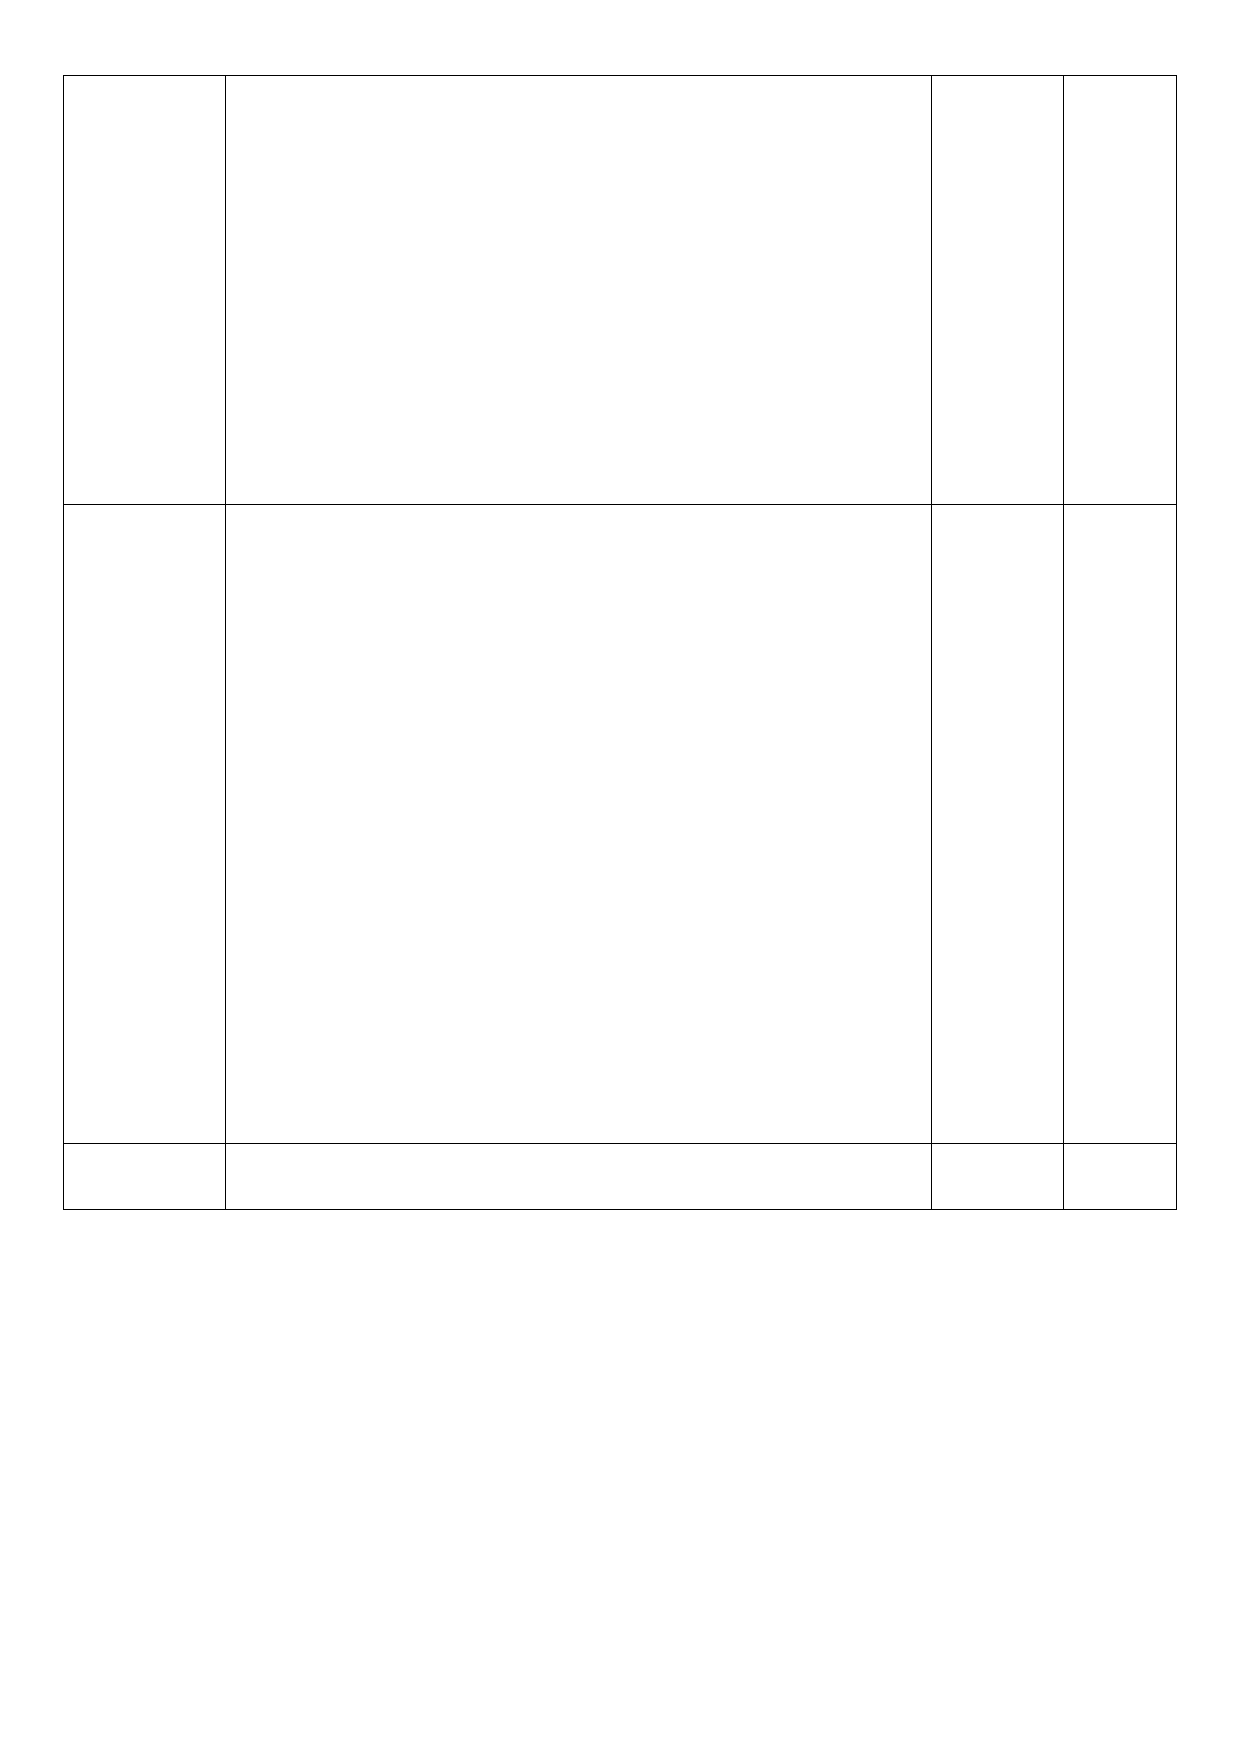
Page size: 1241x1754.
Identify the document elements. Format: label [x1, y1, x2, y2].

table_cell [1064, 1144, 1176, 1209]
table_cell [1064, 505, 1176, 1143]
table_cell [932, 505, 1063, 1143]
table_cell [64, 76, 225, 503]
table_cell [64, 505, 225, 1143]
table_cell [64, 1144, 225, 1209]
table_cell [226, 1144, 931, 1209]
table_cell [932, 76, 1063, 503]
table_cell [932, 1144, 1063, 1209]
table_cell [226, 76, 931, 503]
table_cell [226, 505, 931, 1143]
table_cell [1064, 76, 1176, 503]
